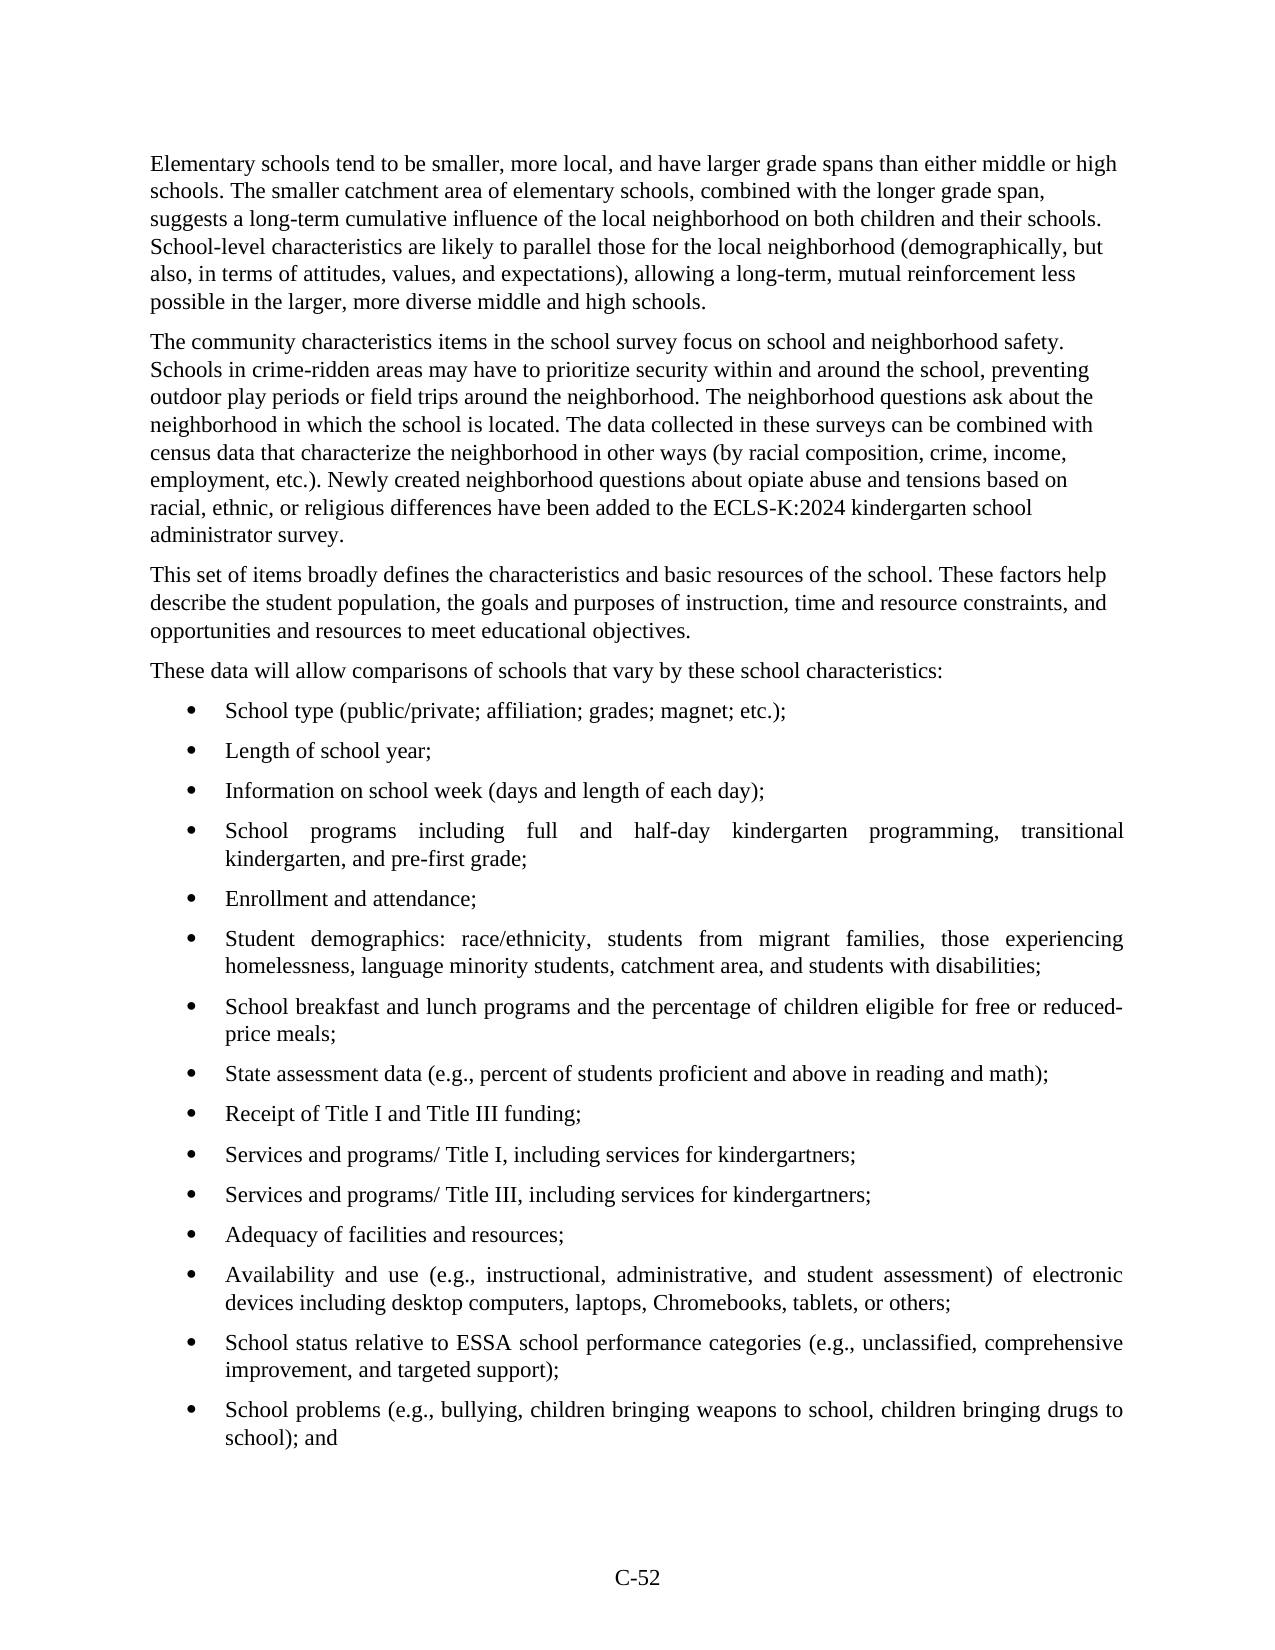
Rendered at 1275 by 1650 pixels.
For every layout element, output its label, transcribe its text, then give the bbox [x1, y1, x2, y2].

text Elementary schools tend to be smaller, more local, and have larger grade spans than either middle or high schools. The smaller catchment area of elementary schools, combined with the longer grade span, suggests a long-term cumulative influence of the local neighborhood on both children and their schools. School-level characteristics are likely to parallel those for the local neighborhood (demographically, but also, in terms of attitudes, values, and expectations), allowing a long-term, mutual reinforcement less possible in the larger, more diverse middle and high schools. [150, 150, 1125, 314]
list School status relative to ESSA school performance categories (e.g., unclassified, comprehensive improvement, and targeted support); [187, 1329, 1125, 1383]
text The community characteristics items in the school survey focus on school and neighborhood safety. Schools in crime-ridden areas may have to prioritize security within and around the school, preventing outdoor play periods or field trips around the neighborhood. The neighborhood questions ask about the neighborhood in which the school is located. The data collected in these surveys can be combined with census data that characterize the neighborhood in other ways (by racial composition, crime, income, employment, etc.). Newly created neighborhood questions about opiate abuse and tensions based on racial, ethnic, or religious differences have been added to the ECLS-K:2024 kindergarten school administrator survey. [150, 328, 1125, 548]
list School problems (e.g., bullying, children bringing weapons to school, children bringing drugs to school); and [187, 1396, 1125, 1450]
text This set of items broadly defines the characteristics and basic resources of the school. These factors help describe the student population, the goals and purposes of instruction, time and resource constraints, and opportunities and resources to meet educational objectives. [150, 561, 1125, 643]
list School breakfast and lunch programs and the percentage of children eligible for free or reduced-price meals; [187, 993, 1125, 1047]
list School type (public/private; affiliation; grades; magnet; etc.); [187, 697, 1125, 723]
list Enrollment and attendance; [187, 885, 1125, 911]
list Services and programs/ Title III, including services for kindergartners; [187, 1181, 1125, 1207]
list Adequacy of facilities and resources; [187, 1221, 1125, 1247]
text These data will allow comparisons of schools that vary by these school characteristics: [150, 657, 1125, 683]
list Information on school week (days and length of each day); [187, 777, 1125, 803]
list Length of school year; [187, 737, 1125, 763]
list Receipt of Title I and Title III funding; [187, 1101, 1125, 1127]
list State assessment data (e.g., percent of students proficient and above in reading and math); [187, 1060, 1125, 1087]
list Availability and use (e.g., instructional, administrative, and student assessment) of electronic devices including desktop computers, laptops, Chromebooks, tablets, or others; [187, 1261, 1125, 1315]
list Services and programs/ Title I, including services for kindergartners; [187, 1141, 1125, 1167]
list Student demographics: race/ethnicity, students from migrant families, those experiencing homelessness, language minority students, catchment area, and students with disabilities; [187, 925, 1125, 979]
list School programs including full and half-day kindergarten programming, transitional kindergarten, and pre-first grade; [187, 817, 1125, 871]
